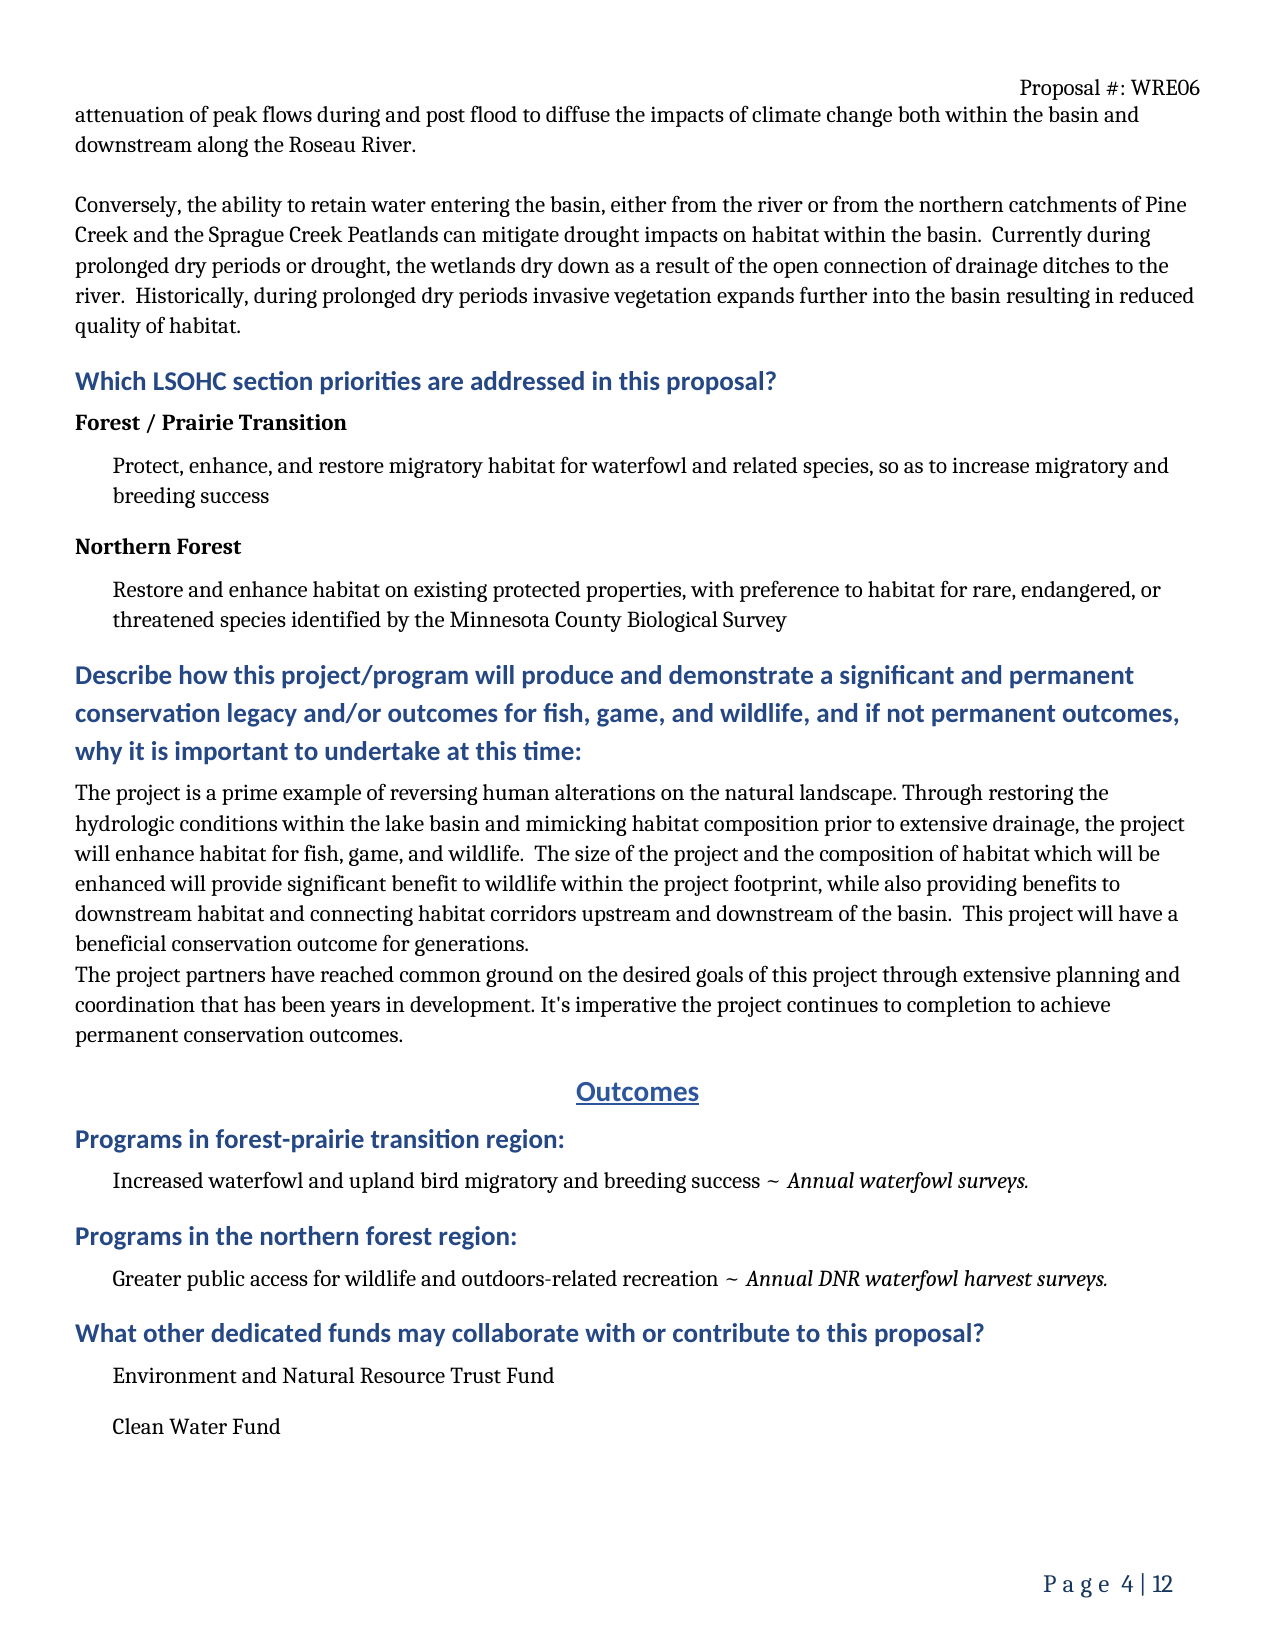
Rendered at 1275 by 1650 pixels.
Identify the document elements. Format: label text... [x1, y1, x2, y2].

text The project is a prime example of reversing human alterations on the natural landscape. Through restoring the hydrologic conditions within the lake basin and mimicking habitat composition prior to extensive drainage, the project will enhance habitat for fish, game, and wildlife. The size of the project and the composition of habitat which will be enhanced will provide significant benefit to wildlife within the project footprint, while also providing benefits to downstream habitat and connecting habitat corridors upstream and downstream of the basin. This project will have a beneficial conservation outcome for generations. The project partners have reached common ground on the desired goals of this project through extensive planning and coordination that has been years in development. It's imperative the project continues to completion to achieve permanent conservation outcomes. [75, 780, 1200, 1048]
subtitle Programs in the northern forest region: [75, 1219, 1200, 1252]
subtitle Programs in forest-prairie transition region: [75, 1122, 1200, 1155]
text Northern Forest [75, 534, 1200, 560]
text Increased waterfowl and upland bird migratory and breeding success ~ Annual waterfowl surveys. [112, 1168, 1200, 1195]
text Environment and Natural Resource Trust Fund [112, 1363, 1200, 1389]
text Greater public access for wildlife and outdoors-related recreation ~ Annual DNR waterfowl harvest surveys. [112, 1266, 1200, 1292]
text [75, 101, 1200, 339]
text Forest / Prairie Transition [75, 410, 1200, 436]
text Restore and enhance habitat on existing protected properties, with preference to habitat for rare, endangered, or threatened species identified by the Minnesota County Biological Survey [112, 577, 1200, 633]
subtitle Which LSOHC section priorities are addressed in this proposal? [75, 364, 1200, 397]
subtitle What other dedicated funds may collaborate with or contribute to this proposal? [75, 1317, 1200, 1350]
subtitle Outcomes [75, 1073, 1200, 1108]
text Protect, enhance, and restore migratory habitat for waterfowl and related species, so as to increase migratory and breeding success [112, 453, 1200, 509]
subtitle Describe how this project/program will produce and demonstrate a significant and permanent conservation legacy and/or outcomes for fish, game, and wildlife, and if not permanent outcomes, why it is important to undertake at this time: [75, 658, 1200, 767]
text Clean Water Fund [112, 1414, 1200, 1440]
